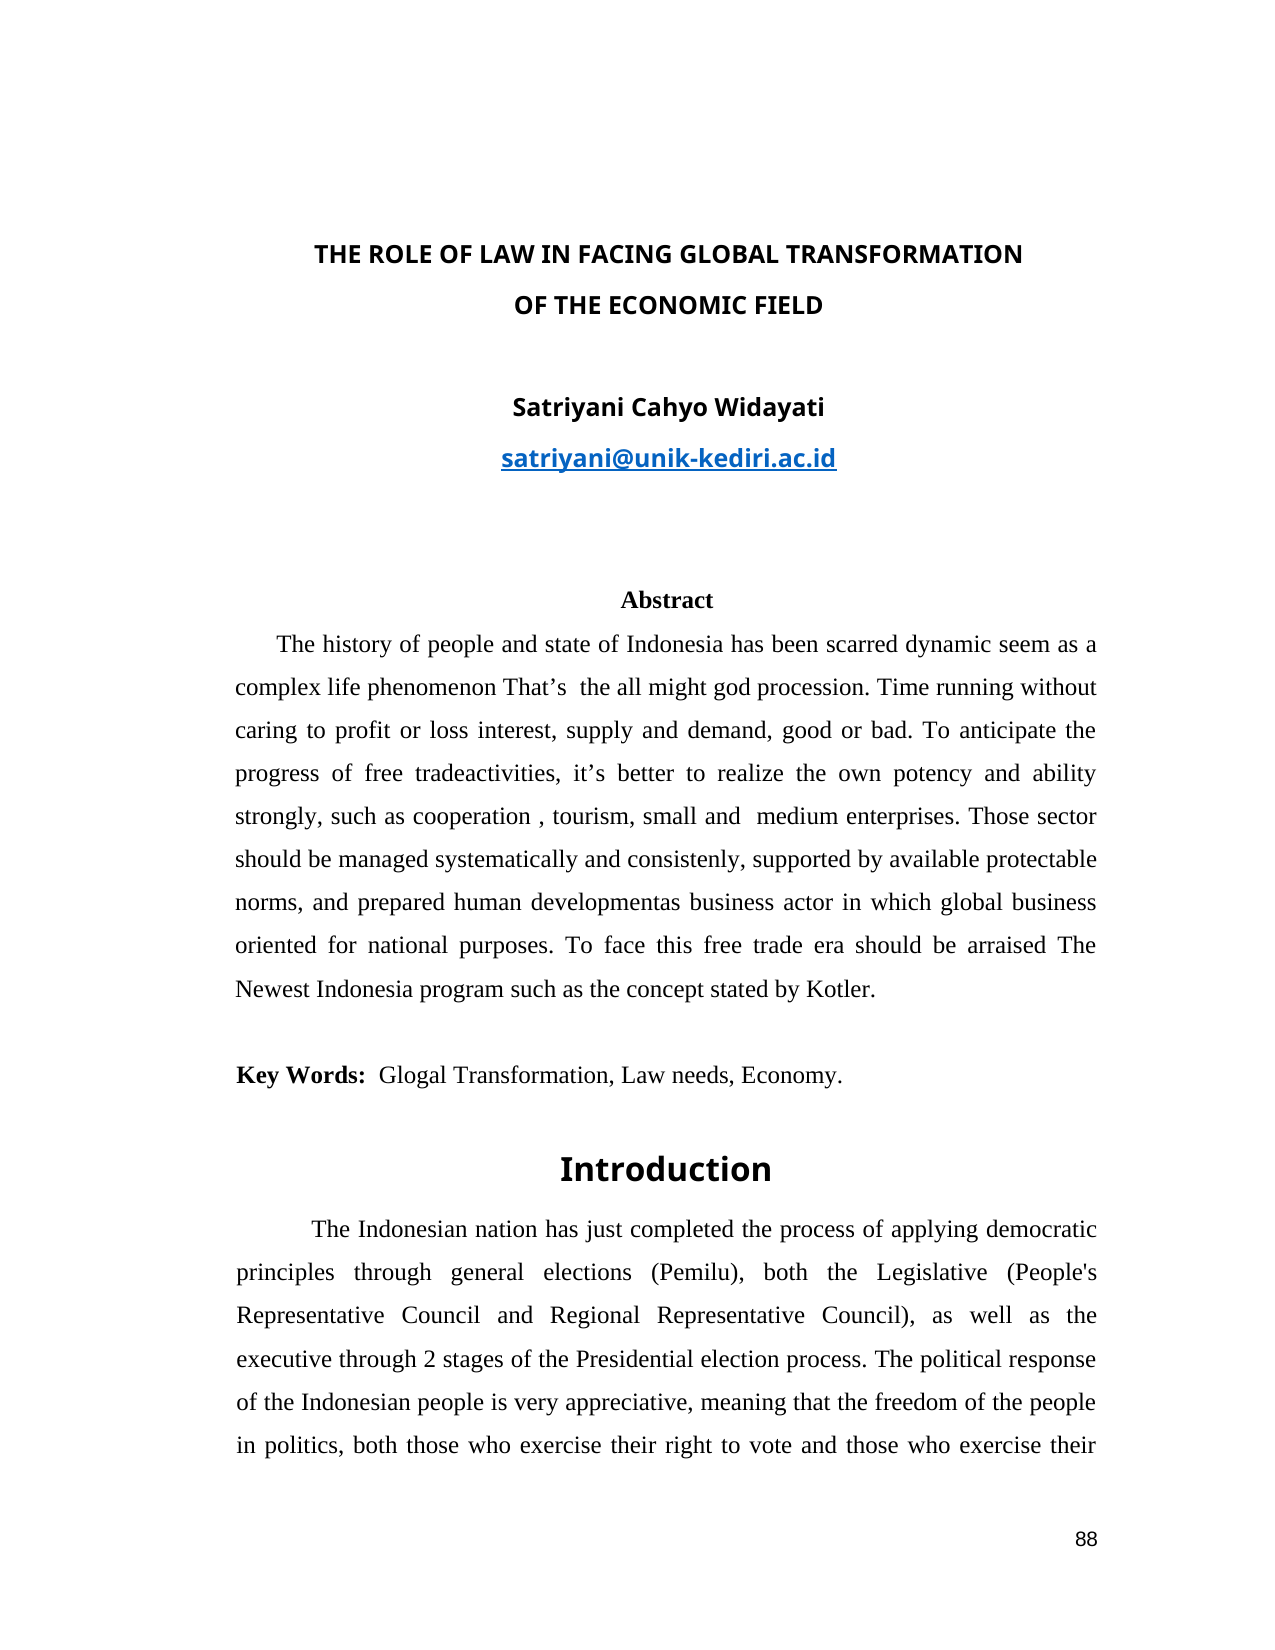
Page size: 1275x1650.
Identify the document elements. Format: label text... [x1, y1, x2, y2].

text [236, 1214, 1098, 1459]
subtitle Abstract [236, 586, 1097, 614]
subtitle Introduction [235, 1146, 1098, 1192]
text THE ROLE OF LAW IN FACING GLOBAL TRANSFORMATION [240, 236, 1098, 270]
text satriyani@unik-kediri.ac.id [240, 440, 1098, 474]
text Key Words: Glogal Transformation, Law needs, Economy. [236, 1060, 1098, 1089]
text The history of people and state of Indonesia has been scarred dynamic seem as a complex life phenomenon That’s the all might god procession. Time running without caring to profit or loss interest, supply and demand, good or bad. To anticipate the progress of free tradeactivities, it’s better to realize the own potency and ability strongly, such as cooperation , tourism, small and medium enterprises. Those sector should be managed systematically and consistenly, supported by available protectable norms, and prepared human developmentas business actor in which global business oriented for national purposes. To face this free trade era should be arraised The Newest Indonesia program such as the concept stated by Kotler. [235, 629, 1098, 1002]
text Satriyani Cahyo Widayati [240, 389, 1098, 423]
text OF THE ECONOMIC FIELD [240, 287, 1098, 321]
